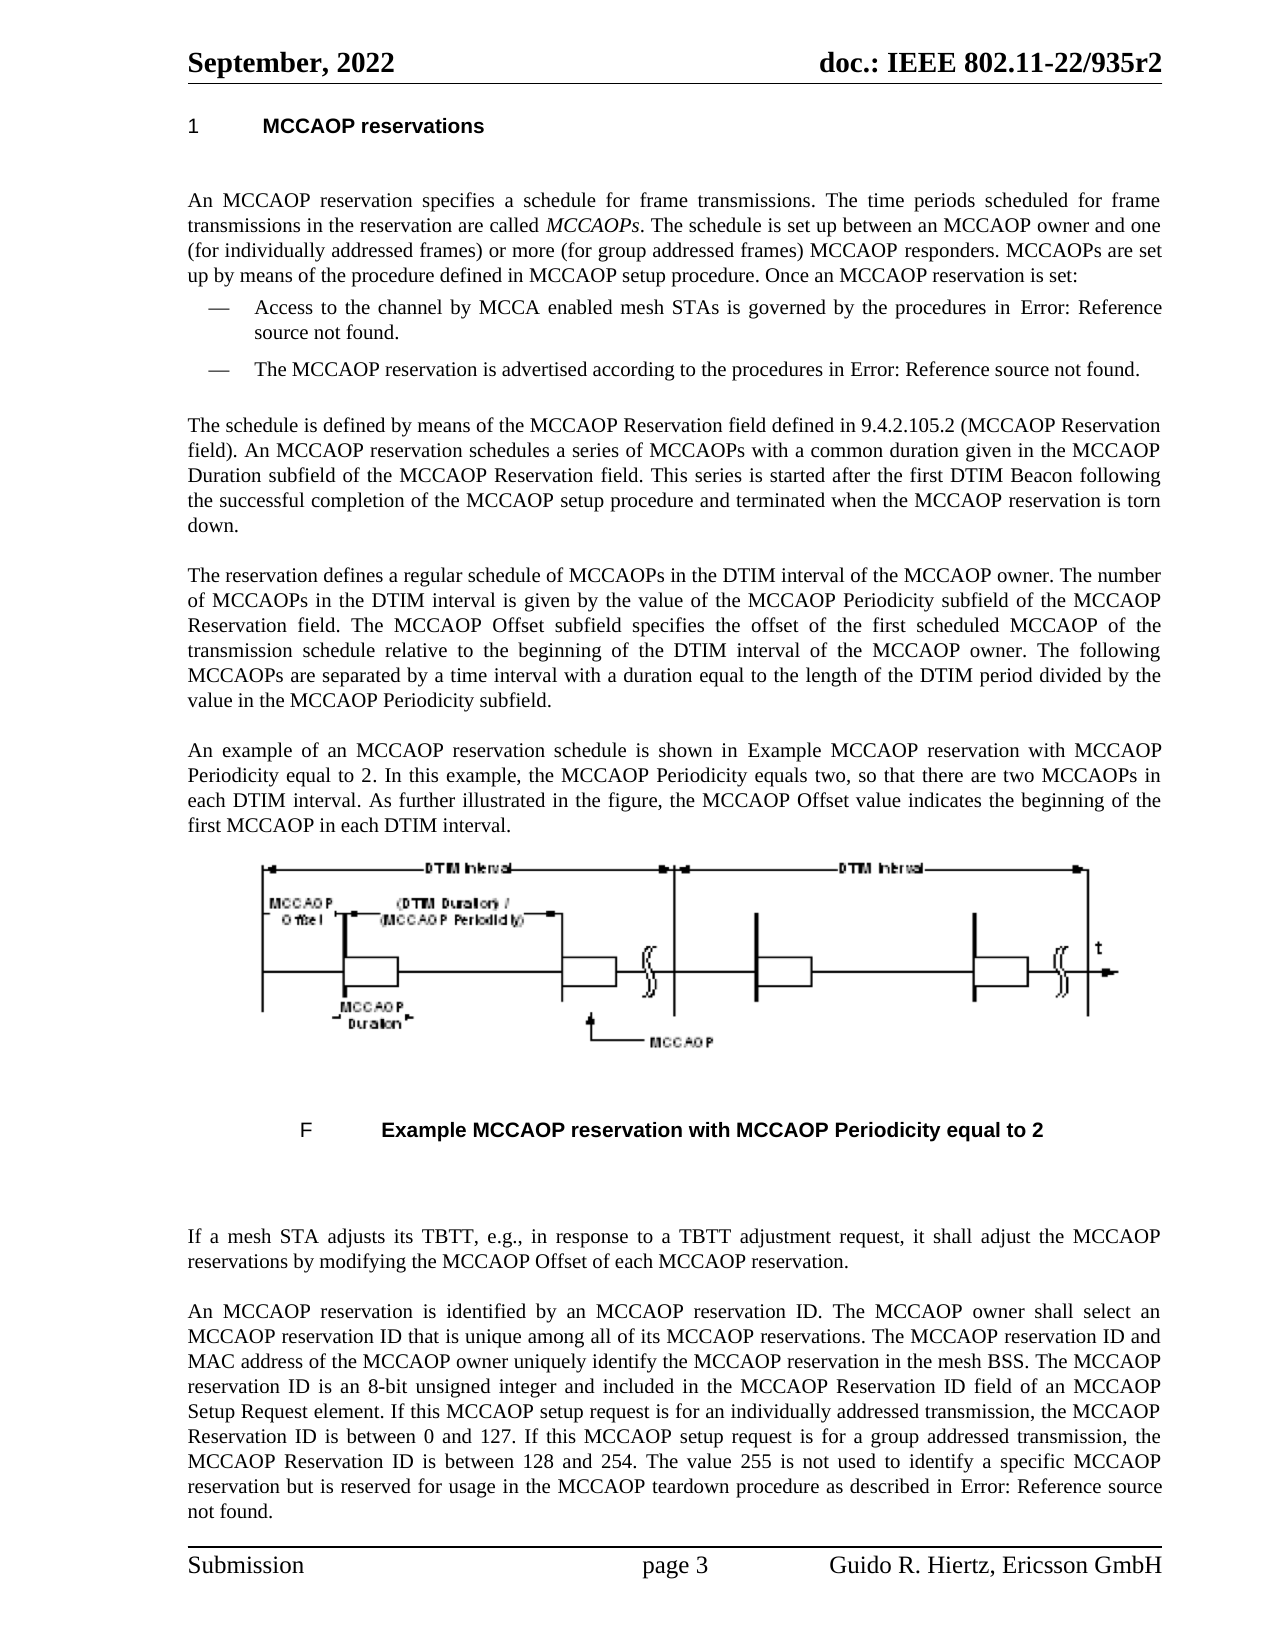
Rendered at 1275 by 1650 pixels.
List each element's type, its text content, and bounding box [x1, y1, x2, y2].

text If a mesh STA adjusts its TBTT, e.g., in response to a TBTT adjustment request, it shall adjust the MCCAOP reservations by modifying the MCCAOP Offset of each MCCAOP reservation. [187, 1223, 1162, 1273]
text An MCCAOP reservation specifies a schedule for frame transmissions. The time periods scheduled for frame transmissions in the reservation are called MCCAOPs. The schedule is set up between an MCCAOP owner and one (for individually addressed frames) or more (for group addressed frames) MCCAOP responders. MCCAOPs are set up by means of the procedure defined in 10.24.3.6 (MCCAOP setup procedure). Once an MCCAOP reservation is set: [187, 187, 1162, 287]
text The schedule is defined by means of the MCCAOP Reservation field defined in 9.4.2.105.2 (MCCAOP Reservation field). An MCCAOP reservation schedules a series of MCCAOPs with a common duration given in the MCCAOP Duration subfield of the MCCAOP Reservation field. This series is started after the first DTIM Beacon following the successful completion of the MCCAOP setup procedure and terminated when the MCCAOP reservation is torn down. [187, 412, 1162, 537]
table_cell Example MCCAOP reservation with MCCAOP Periodicity equal to 2 [228, 1079, 1122, 1148]
picture [240, 850, 1122, 1057]
list MCCAOP reservations [187, 112, 1162, 137]
table_header [228, 838, 1122, 1079]
text The reservation defines a regular schedule of MCCAOPs in the DTIM interval of the MCCAOP owner. The number of MCCAOPs in the DTIM interval is given by the value of the MCCAOP Periodicity subfield of the MCCAOP Reservation field. The MCCAOP Offset subfield specifies the offset of the first scheduled MCCAOP of the transmission schedule relative to the beginning of the DTIM interval of the MCCAOP owner. The following MCCAOPs are separated by a time interval with a duration equal to the length of the DTIM period divided by the value in the MCCAOP Periodicity subfield. [187, 562, 1162, 712]
text An example of an MCCAOP reservation schedule is shown in Figure 10-39 (Example MCCAOP reservation with MCCAOP Periodicity equal to 2). In this example, the MCCAOP Periodicity equals two, so that there are two MCCAOPs in each DTIM interval. As further illustrated in the figure, the MCCAOP Offset value indicates the beginning of the first MCCAOP in each DTIM interval. [187, 737, 1162, 837]
